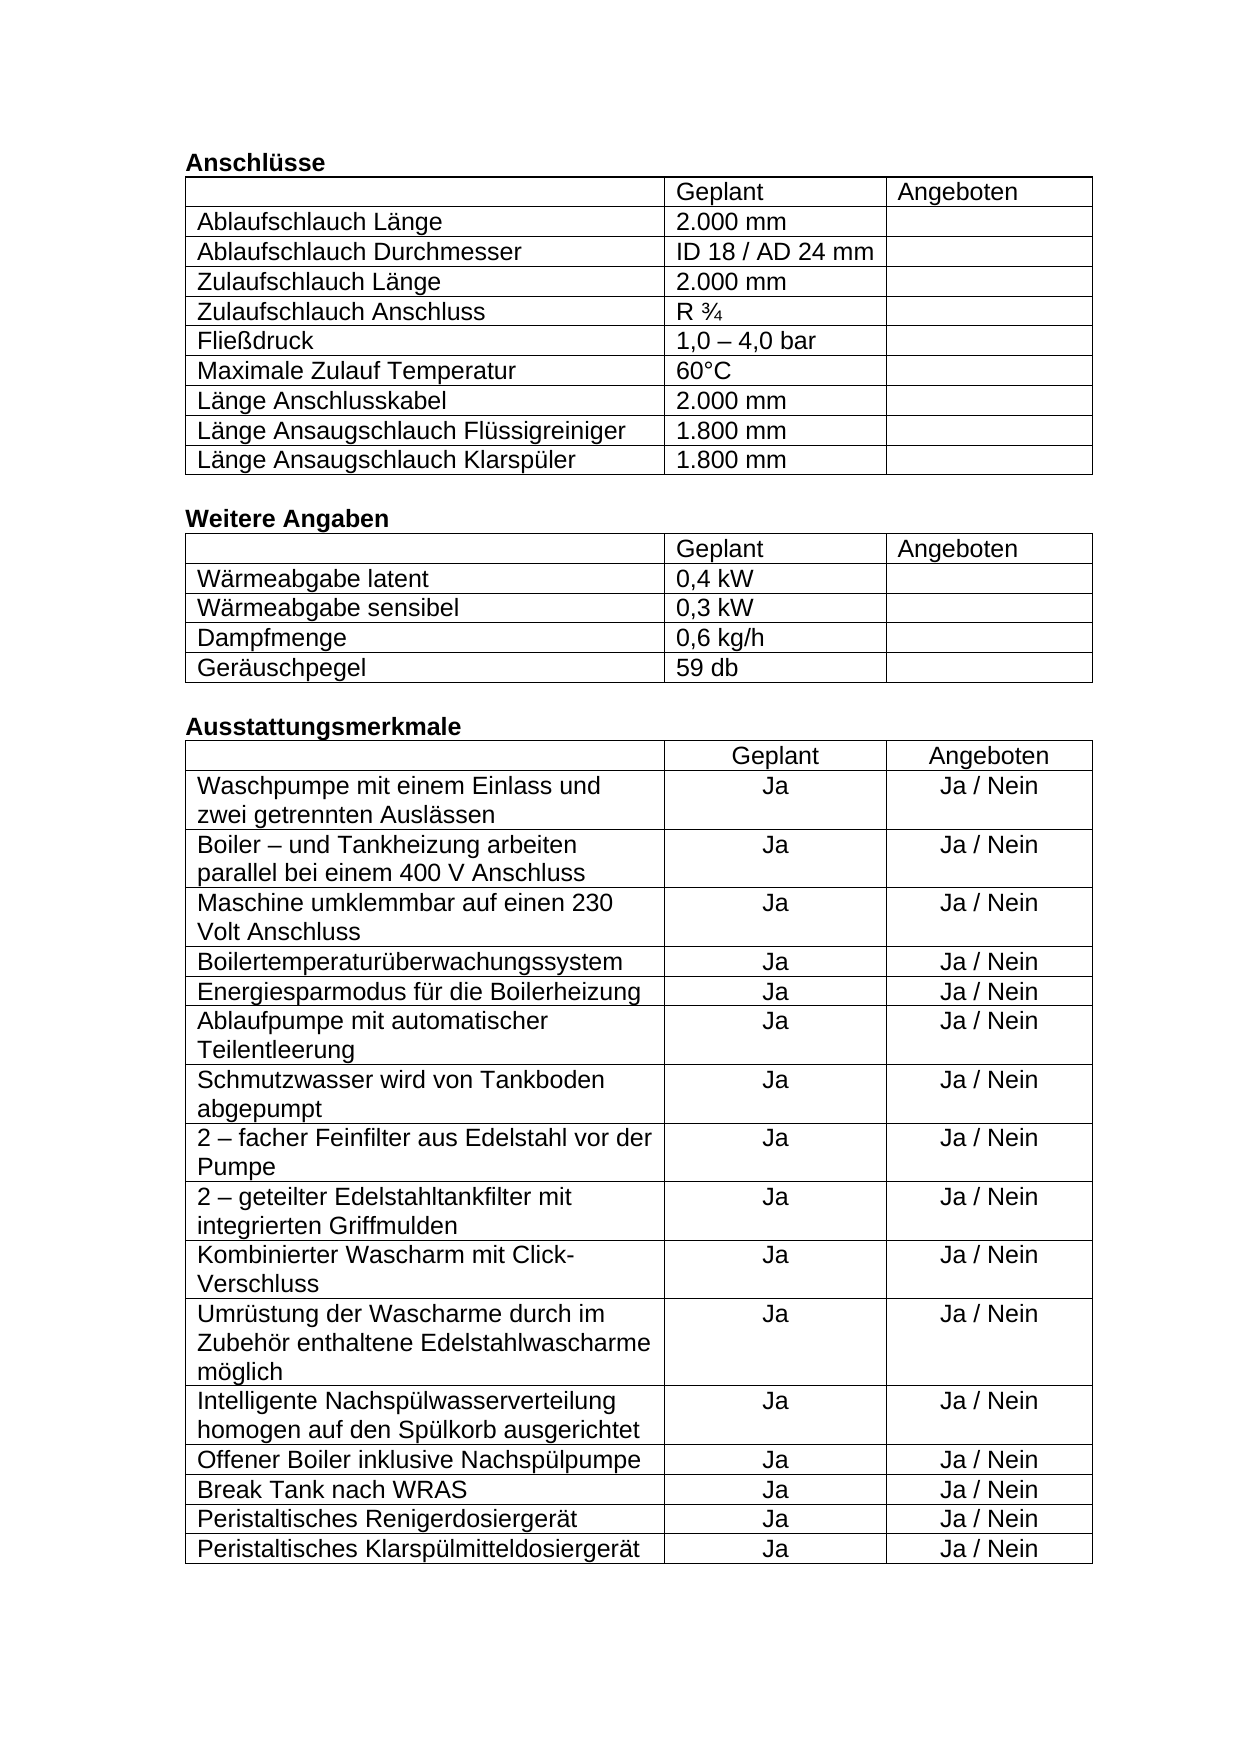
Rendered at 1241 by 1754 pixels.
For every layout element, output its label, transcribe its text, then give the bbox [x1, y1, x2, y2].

table_cell Länge Ansaugschlauch Klarspüler [186, 446, 664, 474]
table_cell Ja [665, 1299, 886, 1385]
table_cell Kombinierter Wascharm mit Click-Verschluss [186, 1241, 664, 1298]
table_header [186, 178, 664, 206]
table_cell Break Tank nach WRAS [186, 1475, 664, 1503]
table_cell [887, 564, 1092, 592]
table_cell [887, 297, 1092, 325]
table_cell 0,3 kW [665, 594, 886, 622]
table_cell Ablaufpumpe mit automatischer Teilentleerung [186, 1006, 664, 1064]
table_cell Fließdruck [186, 326, 664, 355]
table_cell Ja [665, 977, 886, 1005]
table_cell ID 18 / AD 24 mm [665, 237, 886, 266]
table_cell [887, 207, 1092, 236]
table_cell Peristaltisches Renigerdosiergerät [186, 1505, 664, 1533]
table_cell [887, 653, 1092, 682]
table_cell Ja / Nein [887, 1475, 1092, 1503]
table_cell Ja / Nein [887, 1006, 1092, 1064]
table_cell 2.000 mm [665, 267, 886, 296]
table_cell Ja [665, 947, 886, 976]
table_header Geplant [665, 178, 886, 206]
text Ausstattungsmerkmale [185, 712, 1093, 740]
table_cell Ja [665, 1386, 886, 1444]
table_cell Ja / Nein [887, 947, 1092, 976]
table_cell Peristaltisches Klarspülmitteldosiergerät [186, 1534, 664, 1563]
table_cell Ja / Nein [887, 1241, 1092, 1298]
table_cell Ja [665, 1534, 886, 1563]
table_cell Ja [665, 1065, 886, 1122]
table_cell 2.000 mm [665, 207, 886, 236]
table_cell Ja [665, 1505, 886, 1533]
table_cell 2 – facher Feinfilter aus Edelstahl vor der Pumpe [186, 1124, 664, 1181]
table_cell Ja [665, 1445, 886, 1474]
text Weitere Angaben [185, 504, 1093, 533]
table_cell Ja / Nein [887, 1534, 1092, 1563]
table_header Angeboten [887, 178, 1092, 206]
table_cell [887, 594, 1092, 622]
table_cell 0,4 kW [665, 564, 886, 592]
table_cell Ja / Nein [887, 1124, 1092, 1181]
table_cell Ablaufschlauch Länge [186, 207, 664, 236]
table_cell Maximale Zulauf Temperatur [186, 356, 664, 385]
table_cell [887, 416, 1092, 444]
table_cell Ja / Nein [887, 1445, 1092, 1474]
table_header Angeboten [887, 534, 1092, 563]
table_cell Ja [665, 1475, 886, 1503]
table_header [186, 534, 664, 563]
table_cell [887, 267, 1092, 296]
table_cell Boilertemperaturüberwachungssystem [186, 947, 664, 976]
table_cell Geräuschpegel [186, 653, 664, 682]
table_cell 59 db [665, 653, 886, 682]
table_cell Ja / Nein [887, 977, 1092, 1005]
table_cell Ja [665, 830, 886, 887]
table_cell Offener Boiler inklusive Nachspülpumpe [186, 1445, 664, 1474]
table_cell [887, 446, 1092, 474]
table_cell [887, 356, 1092, 385]
table_cell Ja [665, 888, 886, 946]
table_cell Zulaufschlauch Anschluss [186, 297, 664, 325]
table_cell 0,6 kg/h [665, 623, 886, 652]
table_cell 2 – geteilter Edelstahltankfilter mit integrierten Griffmulden [186, 1182, 664, 1239]
table_cell Ja / Nein [887, 1386, 1092, 1444]
table_cell Intelligente Nachspülwasserverteilung homogen auf den Spülkorb ausgerichtet [186, 1386, 664, 1444]
table_cell Ja / Nein [887, 1299, 1092, 1385]
table_cell Ja / Nein [887, 1065, 1092, 1122]
table_cell 1,0 – 4,0 bar [665, 326, 886, 355]
table_cell Länge Anschlusskabel [186, 386, 664, 415]
table_cell Ja / Nein [887, 771, 1092, 829]
table_cell [887, 623, 1092, 652]
text Anschlüsse [185, 148, 1093, 176]
table_cell Ablaufschlauch Durchmesser [186, 237, 664, 266]
table_cell Ja / Nein [887, 1505, 1092, 1533]
table_cell Maschine umklemmbar auf einen 230 Volt Anschluss [186, 888, 664, 946]
table_cell Ja [665, 1182, 886, 1239]
table_header Geplant [665, 741, 886, 770]
table_cell Ja [665, 1124, 886, 1181]
table_cell 1.800 mm [665, 416, 886, 444]
table_cell R ¾ [665, 297, 886, 325]
table_cell Ja / Nein [887, 830, 1092, 887]
table_cell Ja [665, 1241, 886, 1298]
table_cell Wärmeabgabe latent [186, 564, 664, 592]
table_cell [887, 326, 1092, 355]
table_cell Schmutzwasser wird von Tankboden abgepumpt [186, 1065, 664, 1122]
table_cell Ja [665, 771, 886, 829]
table_cell Boiler – und Tankheizung arbeiten parallel bei einem 400 V Anschluss [186, 830, 664, 887]
table_cell Zulaufschlauch Länge [186, 267, 664, 296]
table_cell Umrüstung der Wascharme durch im Zubehör enthaltene Edelstahlwascharme möglich [186, 1299, 664, 1385]
table_cell Waschpumpe mit einem Einlass und zwei getrennten Auslässen [186, 771, 664, 829]
table_cell 2.000 mm [665, 386, 886, 415]
table_cell Dampfmenge [186, 623, 664, 652]
table_cell 1.800 mm [665, 446, 886, 474]
table_header Geplant [665, 534, 886, 563]
table_header Angeboten [887, 741, 1092, 770]
table_cell [887, 386, 1092, 415]
table_cell Ja / Nein [887, 888, 1092, 946]
table_cell Ja [665, 1006, 886, 1064]
table_cell 60°C [665, 356, 886, 385]
table_cell Wärmeabgabe sensibel [186, 594, 664, 622]
table_cell [887, 237, 1092, 266]
table_cell Länge Ansaugschlauch Flüssigreiniger [186, 416, 664, 444]
table_cell Ja / Nein [887, 1182, 1092, 1239]
table_cell Energiesparmodus für die Boilerheizung [186, 977, 664, 1005]
table_header [186, 741, 664, 770]
